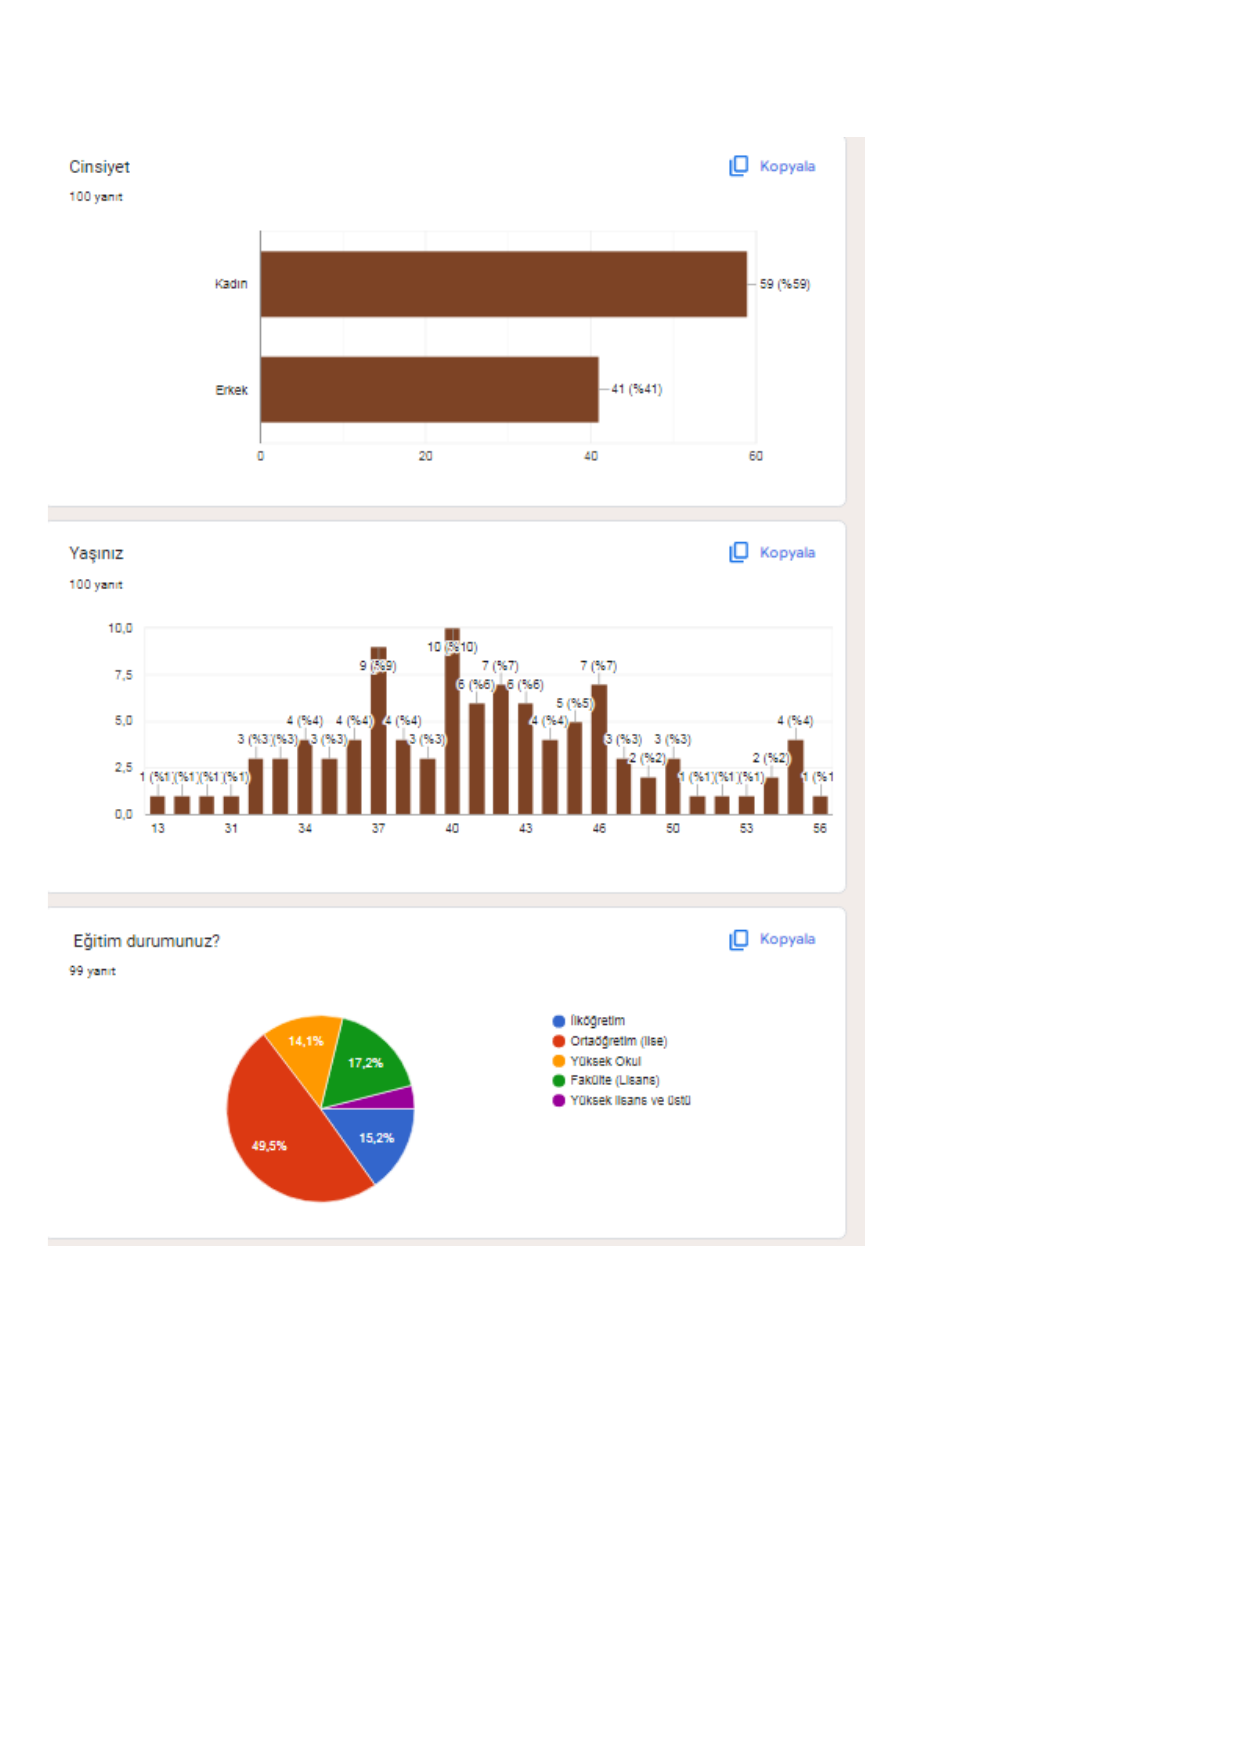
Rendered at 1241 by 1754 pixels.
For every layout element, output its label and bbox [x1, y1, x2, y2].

picture [47, 137, 865, 1246]
